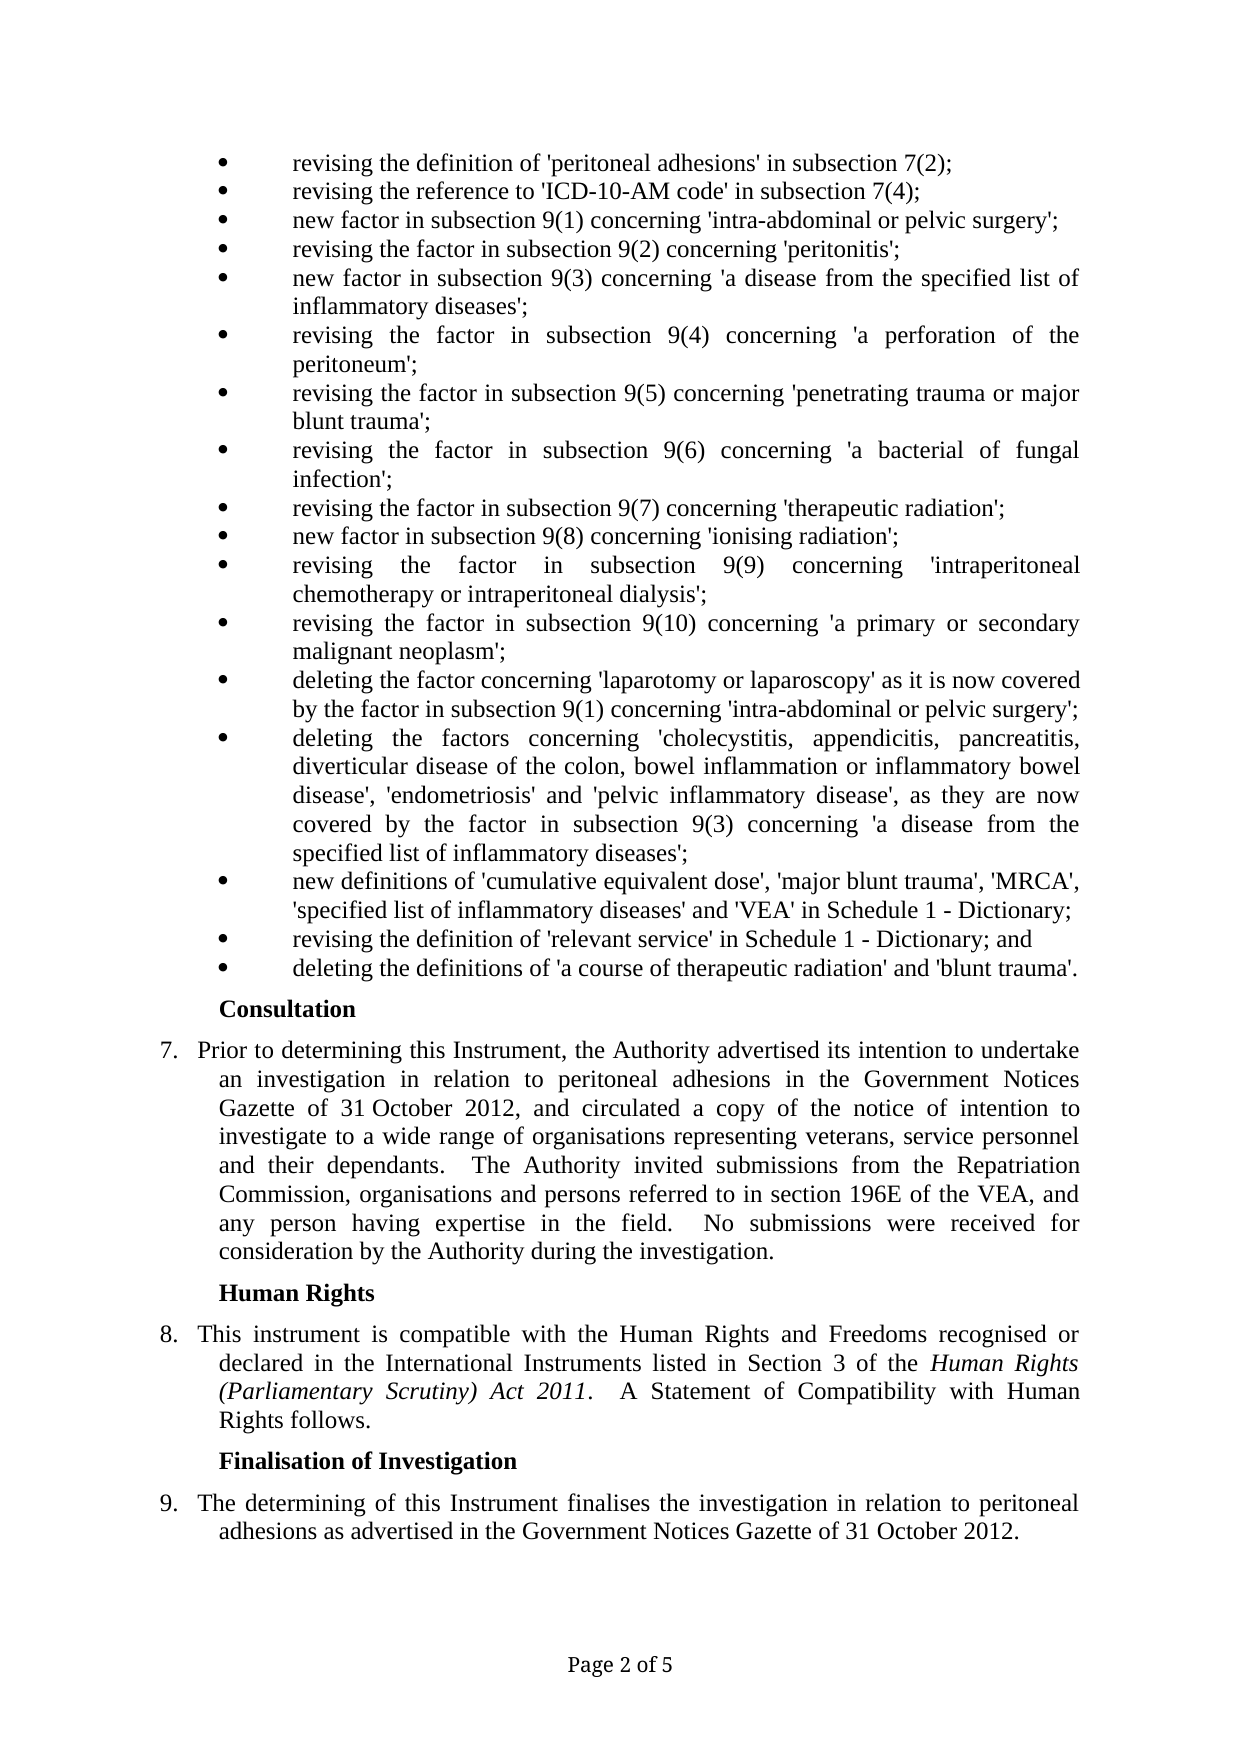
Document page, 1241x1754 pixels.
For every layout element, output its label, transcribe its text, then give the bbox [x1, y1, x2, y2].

list deleting the factors concerning 'cholecystitis, appendicitis, pancreatitis, diverticular disease of the colon, bowel inflammation or inflammatory bowel disease', 'endometriosis' and 'pelvic inflammatory disease', as they are now covered by the factor in subsection 9(3) concerning 'a disease from the specified list of inflammatory diseases'; [218, 723, 1081, 866]
list revising the factor in subsection 9(9) concerning 'intraperitoneal chemotherapy or intraperitoneal dialysis'; [218, 550, 1081, 608]
list deleting the factor concerning 'laparotomy or laparoscopy' as it is now covered by the factor in subsection 9(1) concerning 'intra-abdominal or pelvic surgery'; [218, 665, 1081, 723]
list revising the factor in subsection 9(10) concerning 'a primary or secondary malignant neoplasm'; [218, 608, 1081, 665]
list new factor in subsection 9(3) concerning 'a disease from the specified list of inflammatory diseases'; [218, 263, 1081, 320]
list deleting the definitions of 'a course of therapeutic radiation' and 'blunt trauma'. [218, 953, 1081, 981]
list revising the factor in subsection 9(4) concerning 'a perforation of the peritoneum'; [218, 320, 1081, 378]
list Prior to determining this Instrument, the Authority advertised its intention to undertake an investigation in relation to peritoneal adhesions in the Government Notices Gazette of 31 October 2012, and circulated a copy of the notice of intention to investigate to a wide range of organisations representing veterans, service personnel and their dependants. The Authority invited submissions from the Repatriation Commission, organisations and persons referred to in section 196E of the VEA, and any person having expertise in the field. No submissions were received for consideration by the Authority during the investigation. [159, 1035, 1081, 1265]
list revising the factor in subsection 9(2) concerning 'peritonitis'; [218, 234, 1081, 263]
list revising the factor in subsection 9(5) concerning 'penetrating trauma or major blunt trauma'; [218, 378, 1081, 435]
text Consultation [218, 994, 1081, 1023]
text Finalisation of Investigation [218, 1446, 1081, 1475]
list new definitions of 'cumulative equivalent dose', 'major blunt trauma', 'MRCA', 'specified list of inflammatory diseases' and 'VEA' in Schedule 1 - Dictionary; [218, 866, 1081, 924]
list revising the reference to 'ICD-10-AM code' in subsection 7(4); [218, 176, 1081, 205]
text Human Rights [218, 1278, 1081, 1306]
list revising the factor in subsection 9(7) concerning 'therapeutic radiation'; [218, 493, 1081, 521]
list revising the definition of 'peritoneal adhesions' in subsection 7(2); [218, 148, 1081, 176]
list This instrument is compatible with the Human Rights and Freedoms recognised or declared in the International Instruments listed in Section 3 of the Human Rights (Parliamentary Scrutiny) Act 2011. A Statement of Compatibility with Human Rights follows. [159, 1319, 1081, 1434]
list revising the factor in subsection 9(6) concerning 'a bacterial of fungal infection'; [218, 435, 1081, 493]
list The determining of this Instrument finalises the investigation in relation to peritoneal adhesions as advertised in the Government Notices Gazette of 31 October 2012. [159, 1488, 1081, 1545]
list new factor in subsection 9(1) concerning 'intra-abdominal or pelvic surgery'; [218, 205, 1081, 234]
list new factor in subsection 9(8) concerning 'ionising radiation'; [218, 521, 1081, 550]
list revising the definition of 'relevant service' in Schedule 1 - Dictionary; and [218, 924, 1081, 953]
